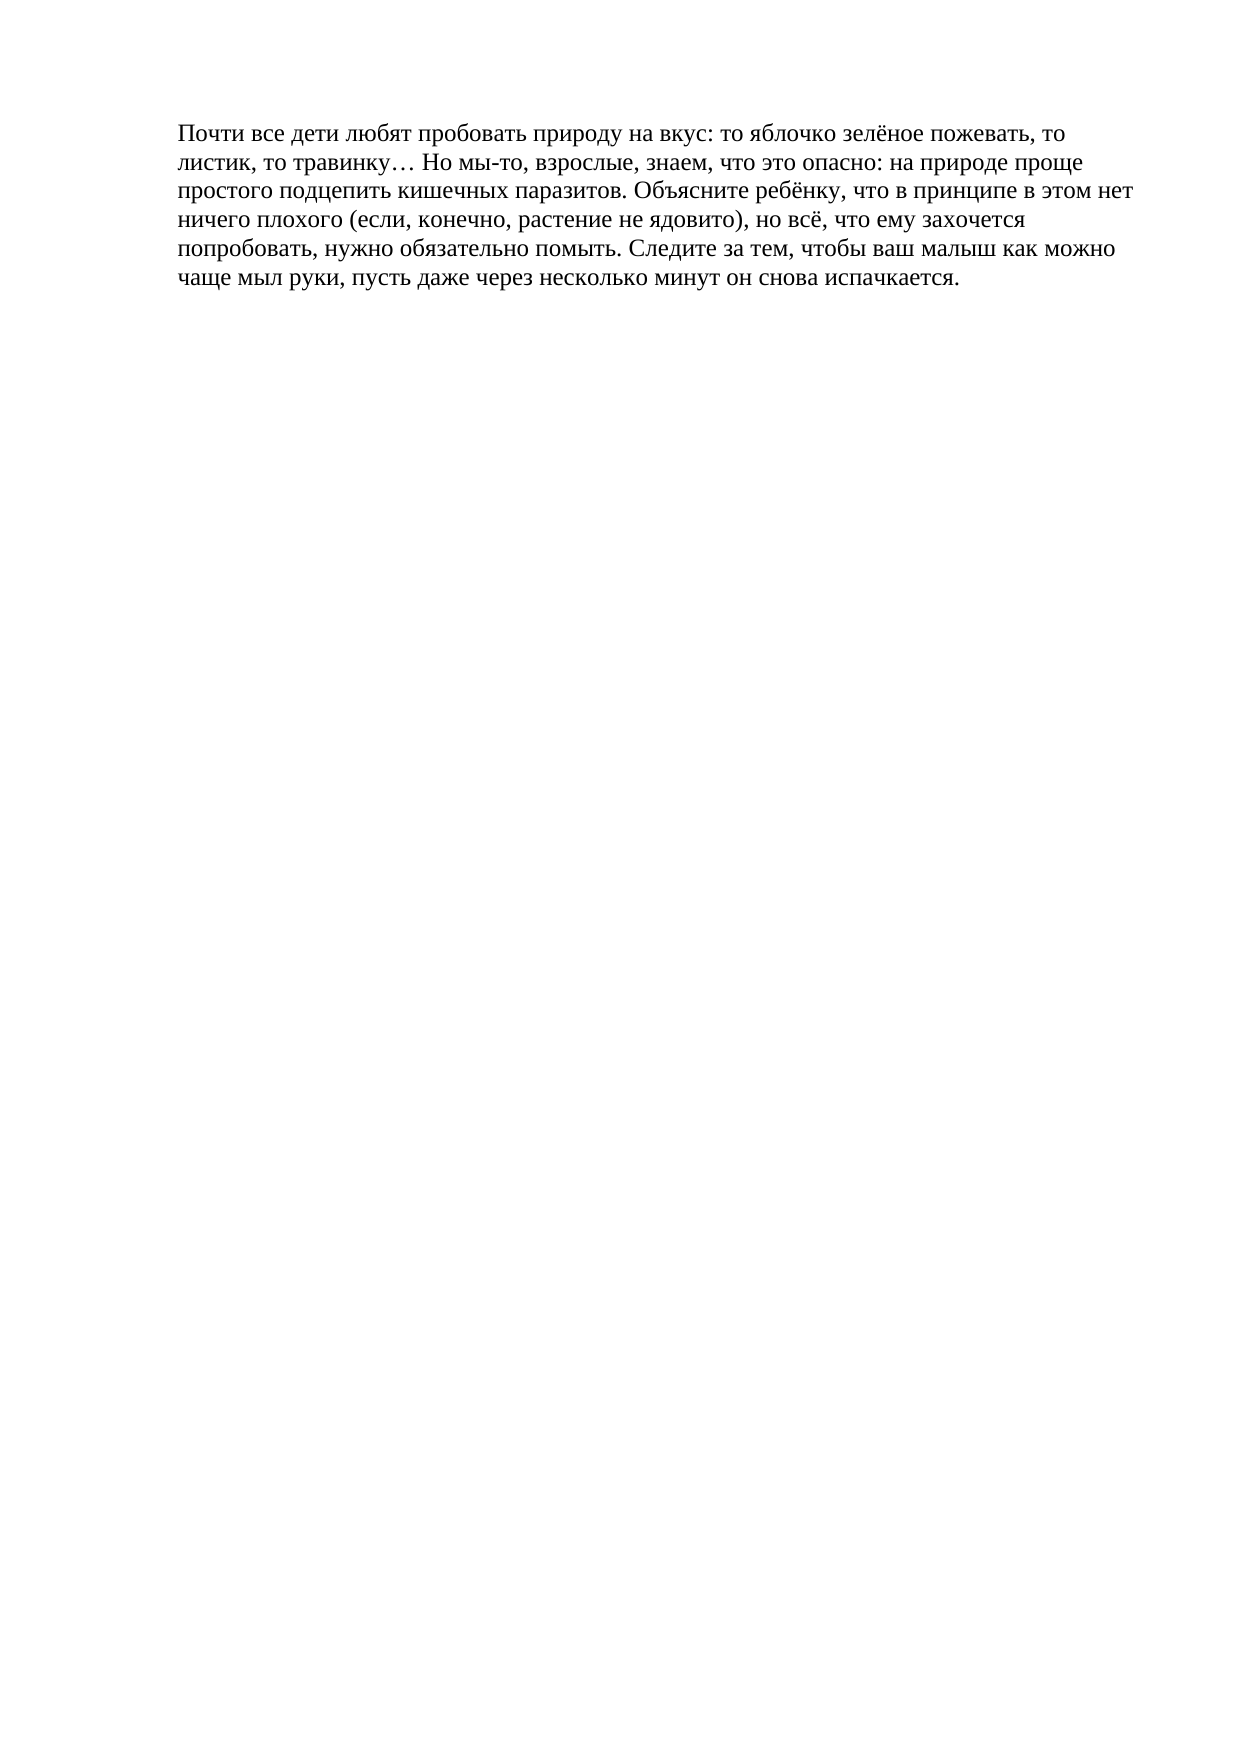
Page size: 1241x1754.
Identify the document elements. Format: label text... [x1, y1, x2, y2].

text Почти все дети любят пробовать природу на вкус: то яблочко зелёное пожевать, то листик, то травинку… Но мы-то, взрослые, знаем, что это опасно: на природе проще простого подцепить кишечных паразитов. Объясните ребёнку, что в принципе в этом нет ничего плохого (если, конечно, растение не ядовито), но всё, что ему захочется попробовать, нужно обязательно помыть. Следите за тем, чтобы ваш малыш как можно чаще мыл руки, пусть даже через несколько минут он снова испачкается. [177, 118, 1152, 291]
